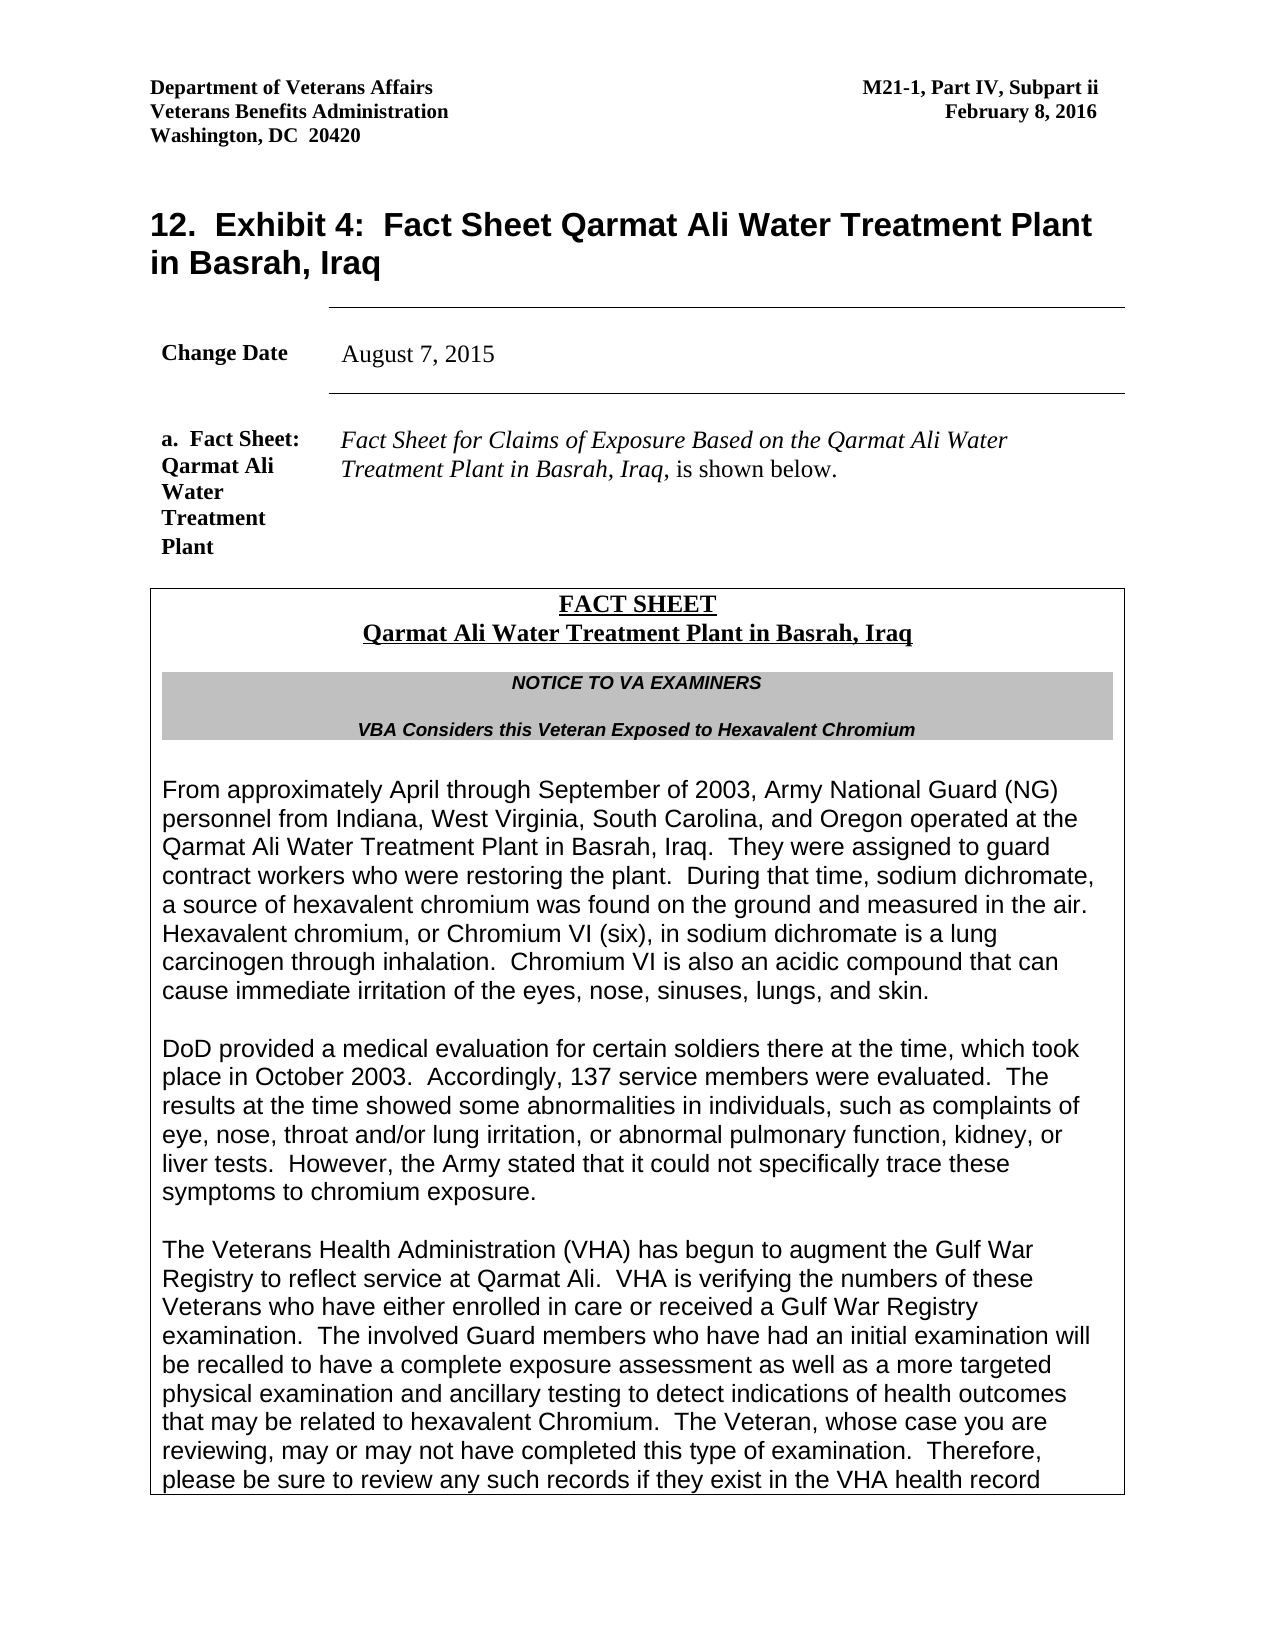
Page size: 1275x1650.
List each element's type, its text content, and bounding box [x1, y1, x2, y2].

table_header Change Date [150, 339, 330, 368]
table_header a. Fact Sheet: Qarmat Ali Water Treatment Plant [150, 425, 329, 559]
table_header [151, 589, 1124, 1494]
text 12. Exhibit 4: Fact Sheet Qarmat Ali Water Treatment Plant in Basrah, Iraq [150, 205, 1125, 282]
table_header August 7, 2015 [330, 339, 1136, 368]
table_header Fact Sheet for Claims of Exposure Based on the Qarmat Ali Water Treatment Plant in Basrah, Iraq, is shown below. [329, 425, 1125, 559]
